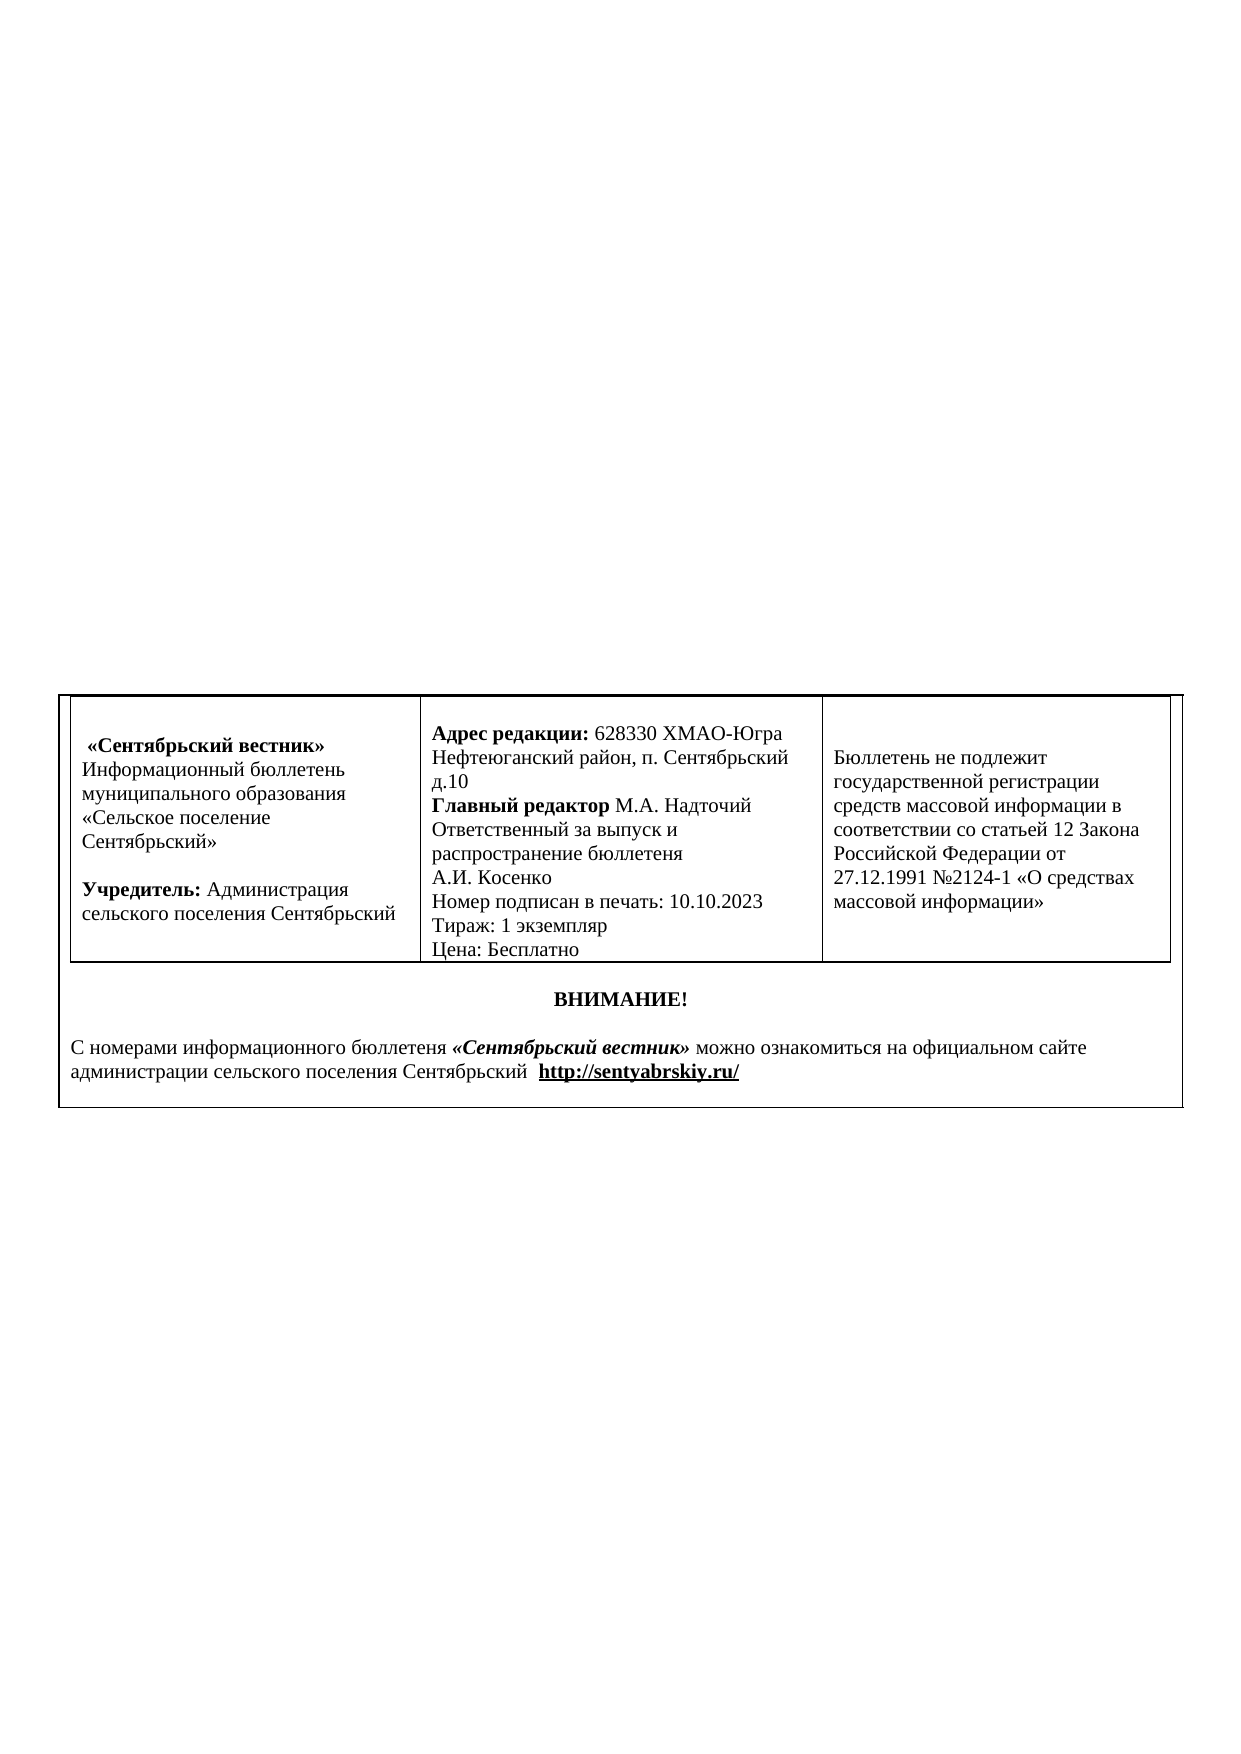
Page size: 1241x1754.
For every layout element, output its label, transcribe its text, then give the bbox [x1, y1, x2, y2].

table_header ВНИМАНИЕ! С номерами информационного бюллетеня «Сентябрьский вестник» можно ознакомиться на официальном сайте администрации сельского поселения Сентябрьский http://sentyabrskiy.ru/ [60, 696, 1182, 1107]
